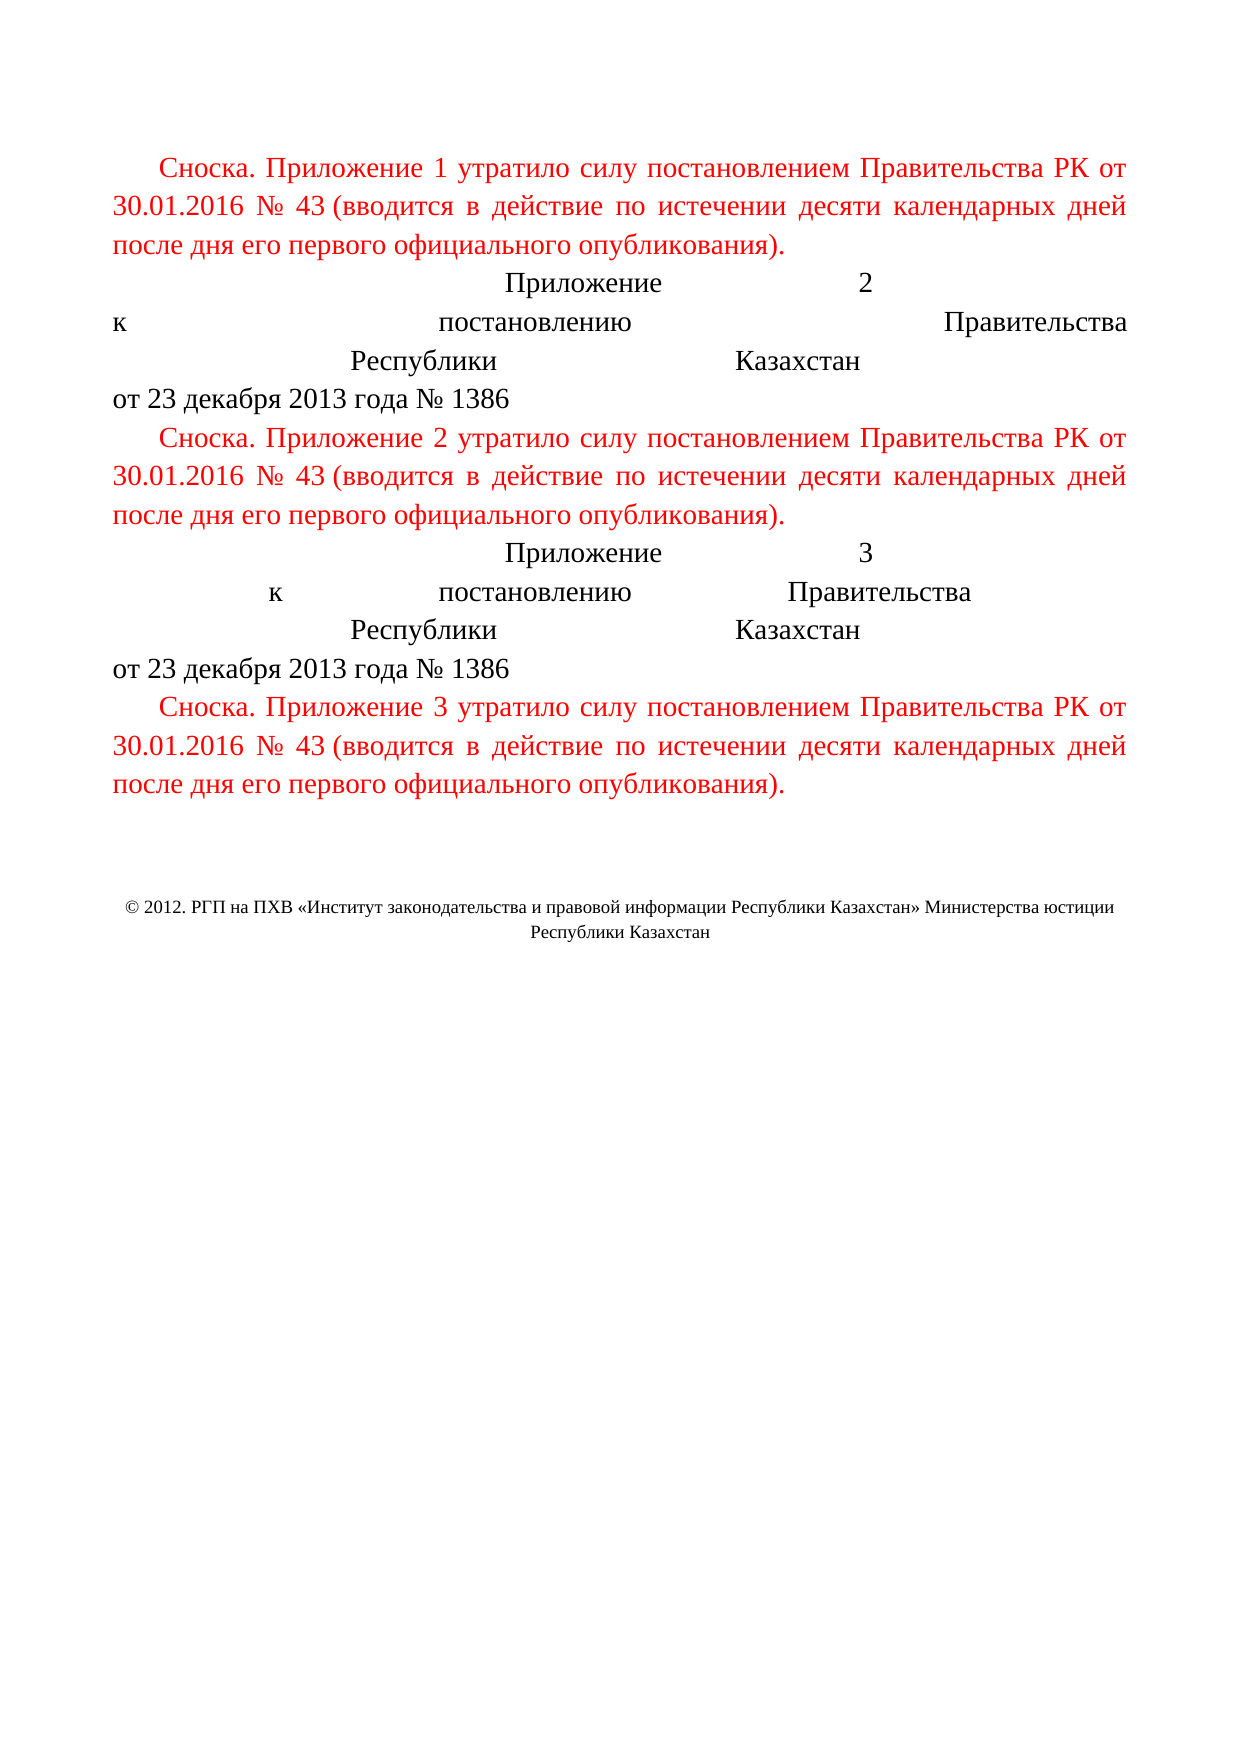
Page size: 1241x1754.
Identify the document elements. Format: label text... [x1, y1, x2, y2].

text Приложение 2 к постановлению Правительства Республики Казахстан от 23 декабря 2013 года № 1386 [112, 266, 1128, 415]
text Приложение 3 к постановлению Правительства Республики Казахстан от 23 декабря 2013 года № 1386 [112, 535, 1128, 684]
text Сноска. Приложение 1 утратило силу постановлением Правительства РК от 30.01.2016 № 43 (вводится в действие по истечении десяти календарных дней после дня его первого официального опубликования). [112, 150, 1128, 261]
text Сноска. Приложение 3 утратило силу постановлением Правительства РК от 30.01.2016 № 43 (вводится в действие по истечении десяти календарных дней после дня его первого официального опубликования). [112, 689, 1128, 800]
text © 2012. РГП на ПХВ «Институт законодательства и правовой информации Республики Казахстан» Министерства юстиции Республики Казахстан [112, 896, 1128, 942]
text Сноска. Приложение 2 утратило силу постановлением Правительства РК от 30.01.2016 № 43 (вводится в действие по истечении десяти календарных дней после дня его первого официального опубликования). [112, 420, 1128, 530]
